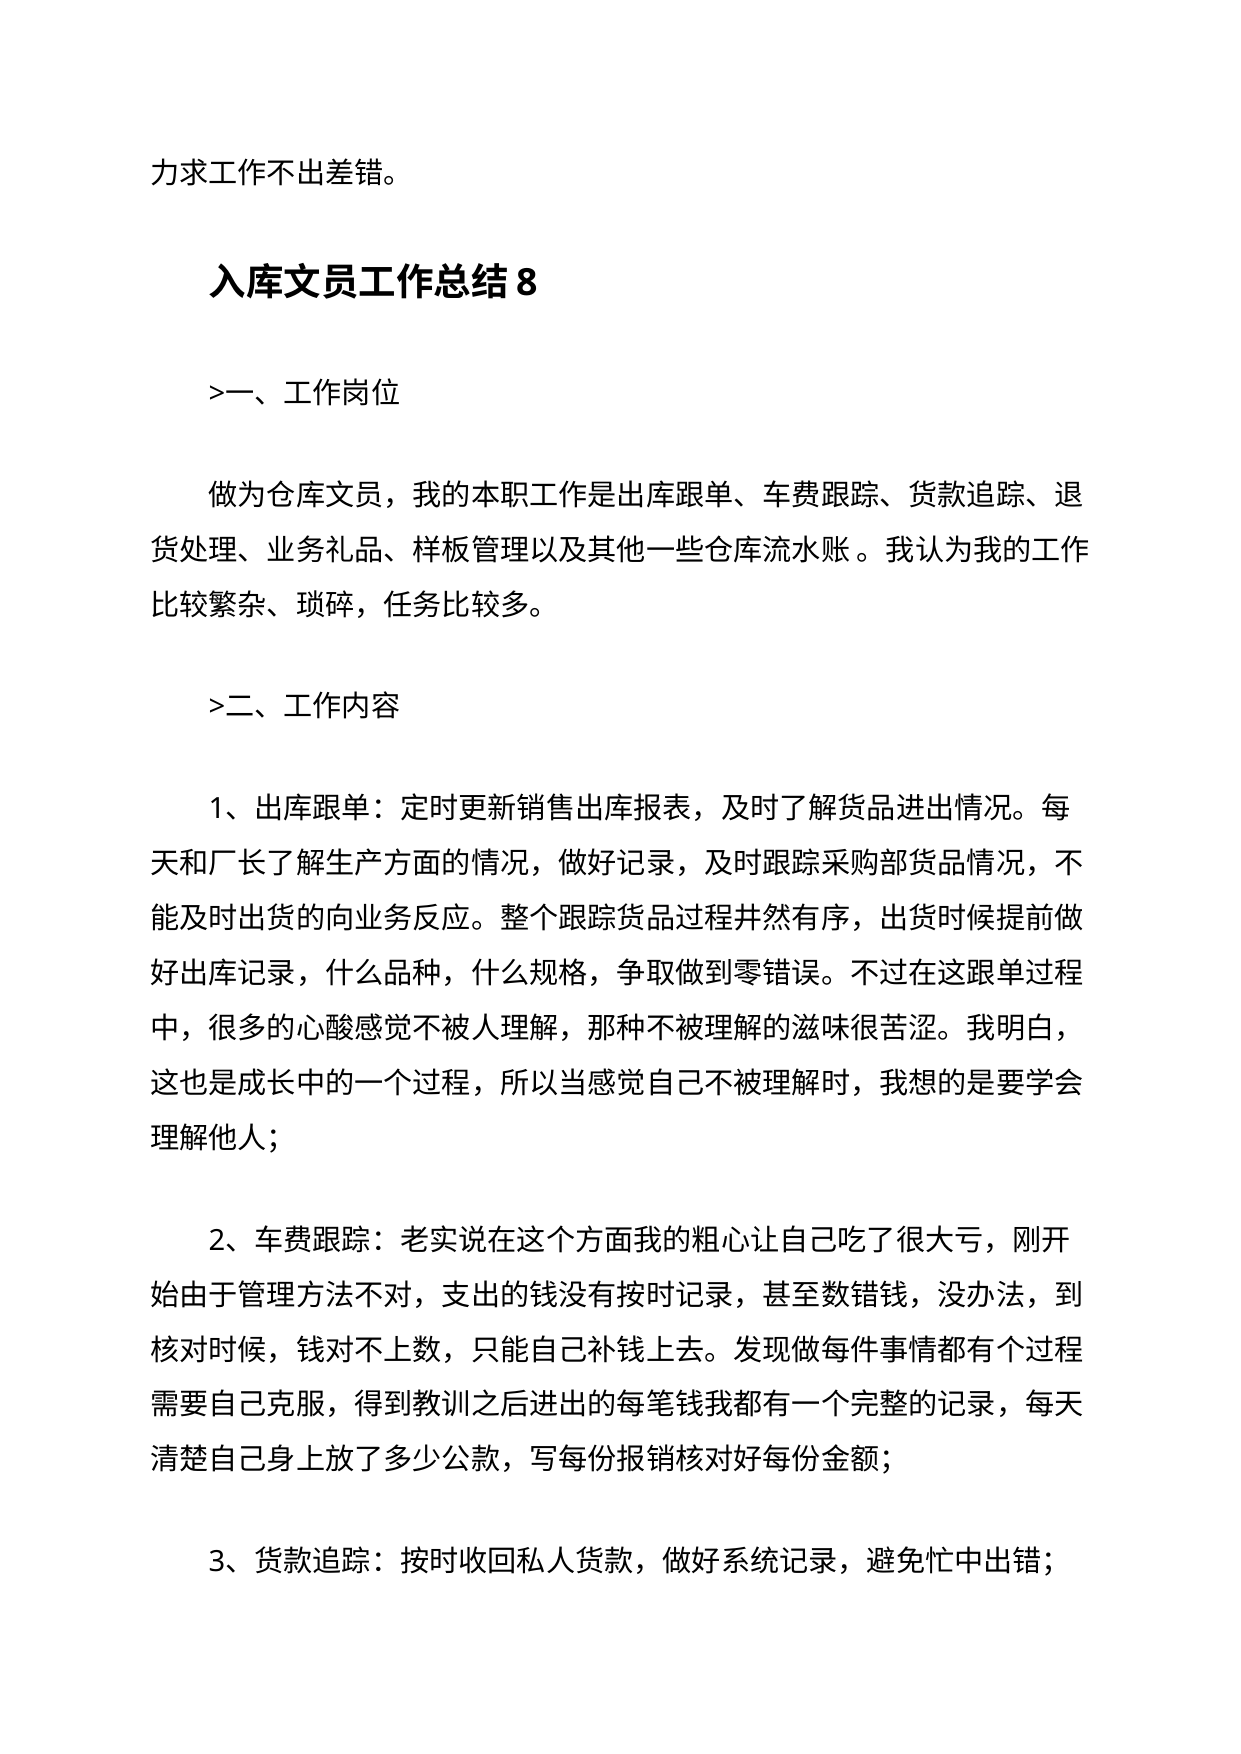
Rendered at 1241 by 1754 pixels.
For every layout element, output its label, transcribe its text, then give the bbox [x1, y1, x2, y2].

text 1、出库跟单：定时更新销售出库报表，及时了解货品进出情况。每天和厂长了解生产方面的情况，做好记录，及时跟踪采购部货品情况，不能及时出货的向业务反应。整个跟踪货品过程井然有序，出货时候提前做好出库记录，什么品种，什么规格，争取做到零错误。不过在这跟单过程中，很多的心酸感觉不被人理解，那种不被理解的滋味很苦涩。我明白，这也是成长中的一个过程，所以当感觉自己不被理解时，我想的是要学会理解他人； [150, 785, 1090, 1157]
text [150, 150, 1090, 192]
text 入库文员工作总结8 [150, 252, 1090, 306]
text 做为仓库文员，我的本职工作是出库跟单、车费跟踪、货款追踪、退货处理、业务礼品、样板管理以及其他一些仓库流水账 。我认为我的工作比较繁杂、琐碎，任务比较多。 [150, 471, 1090, 623]
text >二、工作内容 [150, 683, 1090, 725]
text >一、工作岗位 [150, 369, 1090, 412]
text 2、车费跟踪：老实说在这个方面我的粗心让自己吃了很大亏，刚开始由于管理方法不对，支出的钱没有按时记录，甚至数错钱，没办法，到核对时候，钱对不上数，只能自己补钱上去。发现做每件事情都有个过程需要自己克服，得到教训之后进出的每笔钱我都有一个完整的记录，每天清楚自己身上放了多少公款，写每份报销核对好每份金额； [150, 1216, 1090, 1478]
text 3、货款追踪：按时收回私人货款，做好系统记录，避免忙中出错； [150, 1538, 1090, 1580]
